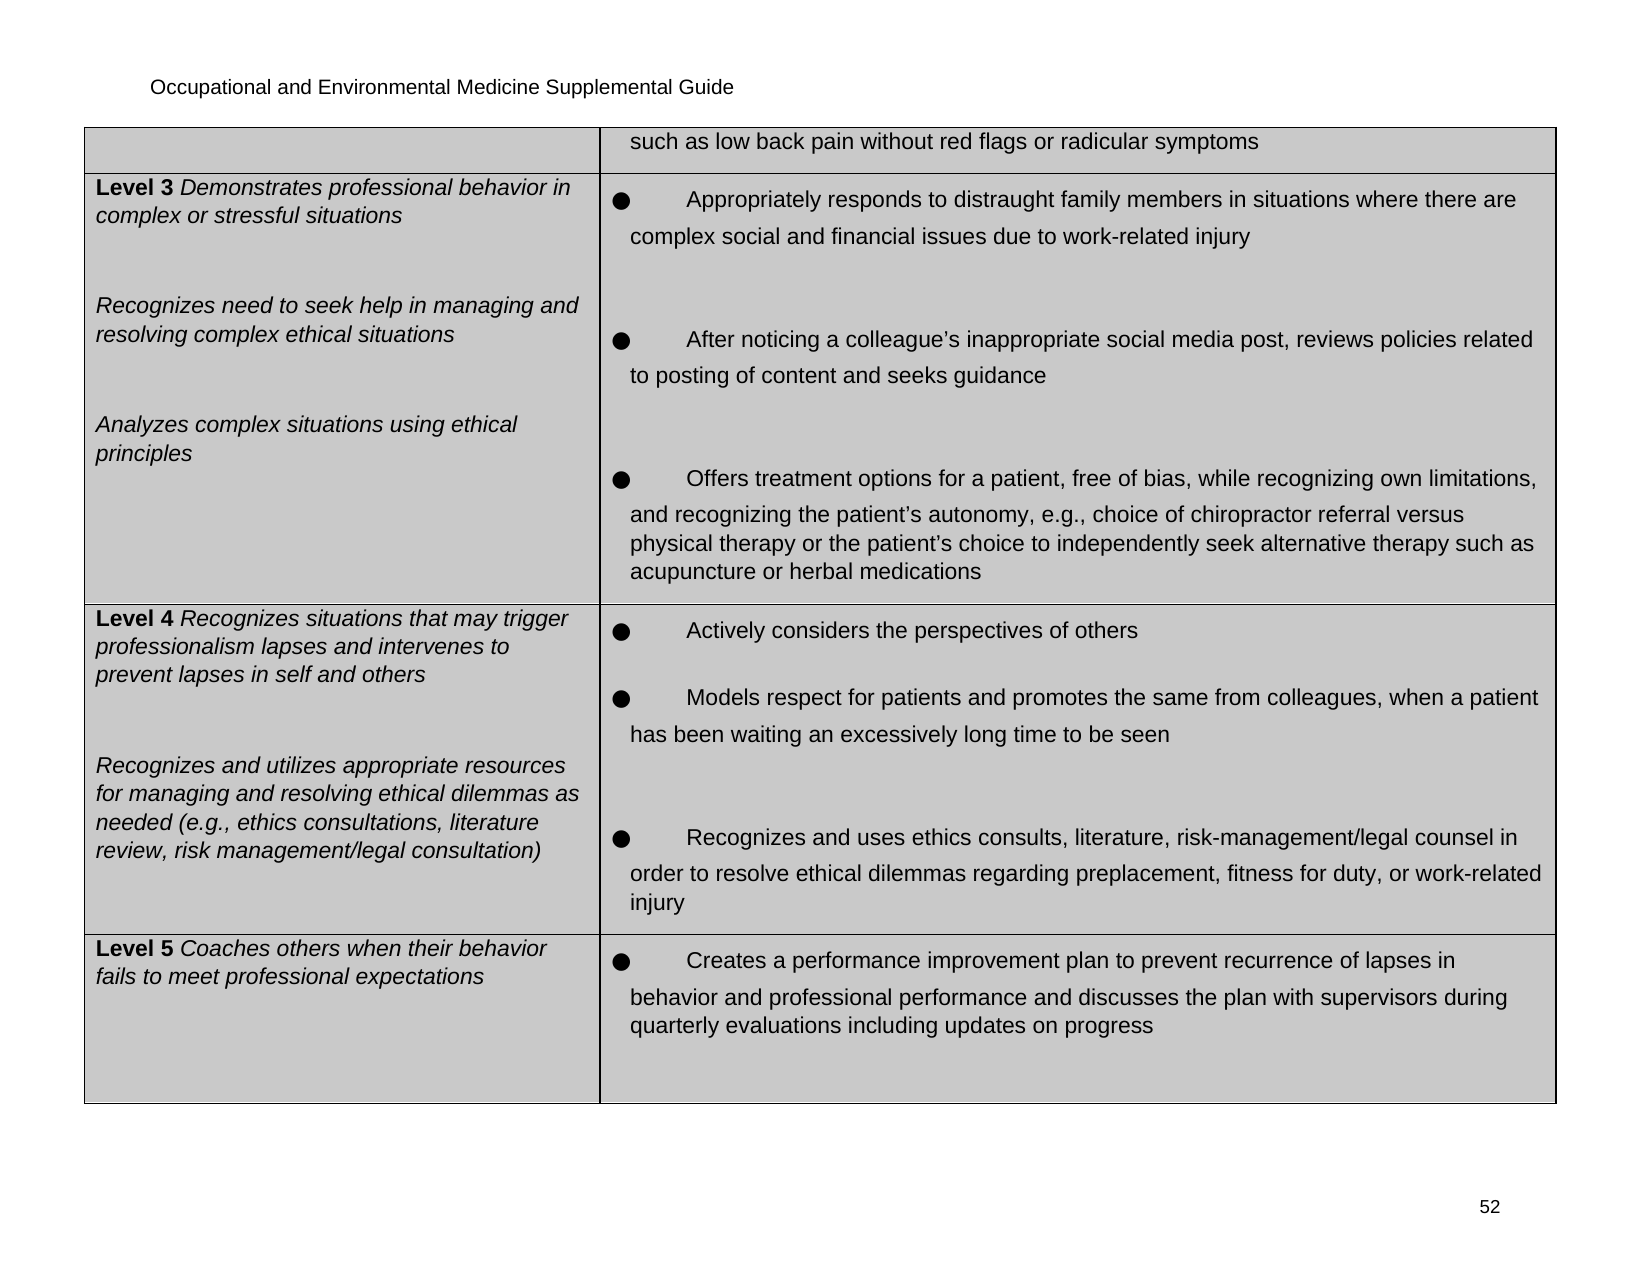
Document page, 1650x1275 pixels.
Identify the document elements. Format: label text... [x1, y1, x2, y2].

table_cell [601, 128, 1555, 173]
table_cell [601, 935, 1555, 1102]
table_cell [85, 128, 599, 173]
table_cell Actively considers the perspectives of others Models respect for patients and promotes the same from colleagues, when a patient has been waiting an excessively long time to be seen Recognizes and uses ethics consults, literature, risk-management/legal counsel in order to resolve ethical dilemmas regarding preplacement, fitness for duty, or work-related injury [601, 605, 1555, 934]
table_cell Level 4 Recognizes situations that may trigger professionalism lapses and intervenes to prevent lapses in self and others Recognizes and utilizes appropriate resources for managing and resolving ethical dilemmas as needed (e.g., ethics consultations, literature review, risk management/legal consultation) [85, 605, 599, 934]
table_cell Appropriately responds to distraught family members in situations where there are complex social and financial issues due to work-related injury After noticing a colleague’s inappropriate social media post, reviews policies related to posting of content and seeks guidance Offers treatment options for a patient, free of bias, while recognizing own limitations, and recognizing the patient’s autonomy, e.g., choice of chiropractor referral versus physical therapy or the patient’s choice to independently seek alternative therapy such as acupuncture or herbal medications [601, 174, 1555, 603]
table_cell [85, 935, 599, 1102]
table_cell Level 3 Demonstrates professional behavior in complex or stressful situations Recognizes need to seek help in managing and resolving complex ethical situations Analyzes complex situations using ethical principles [85, 174, 599, 603]
